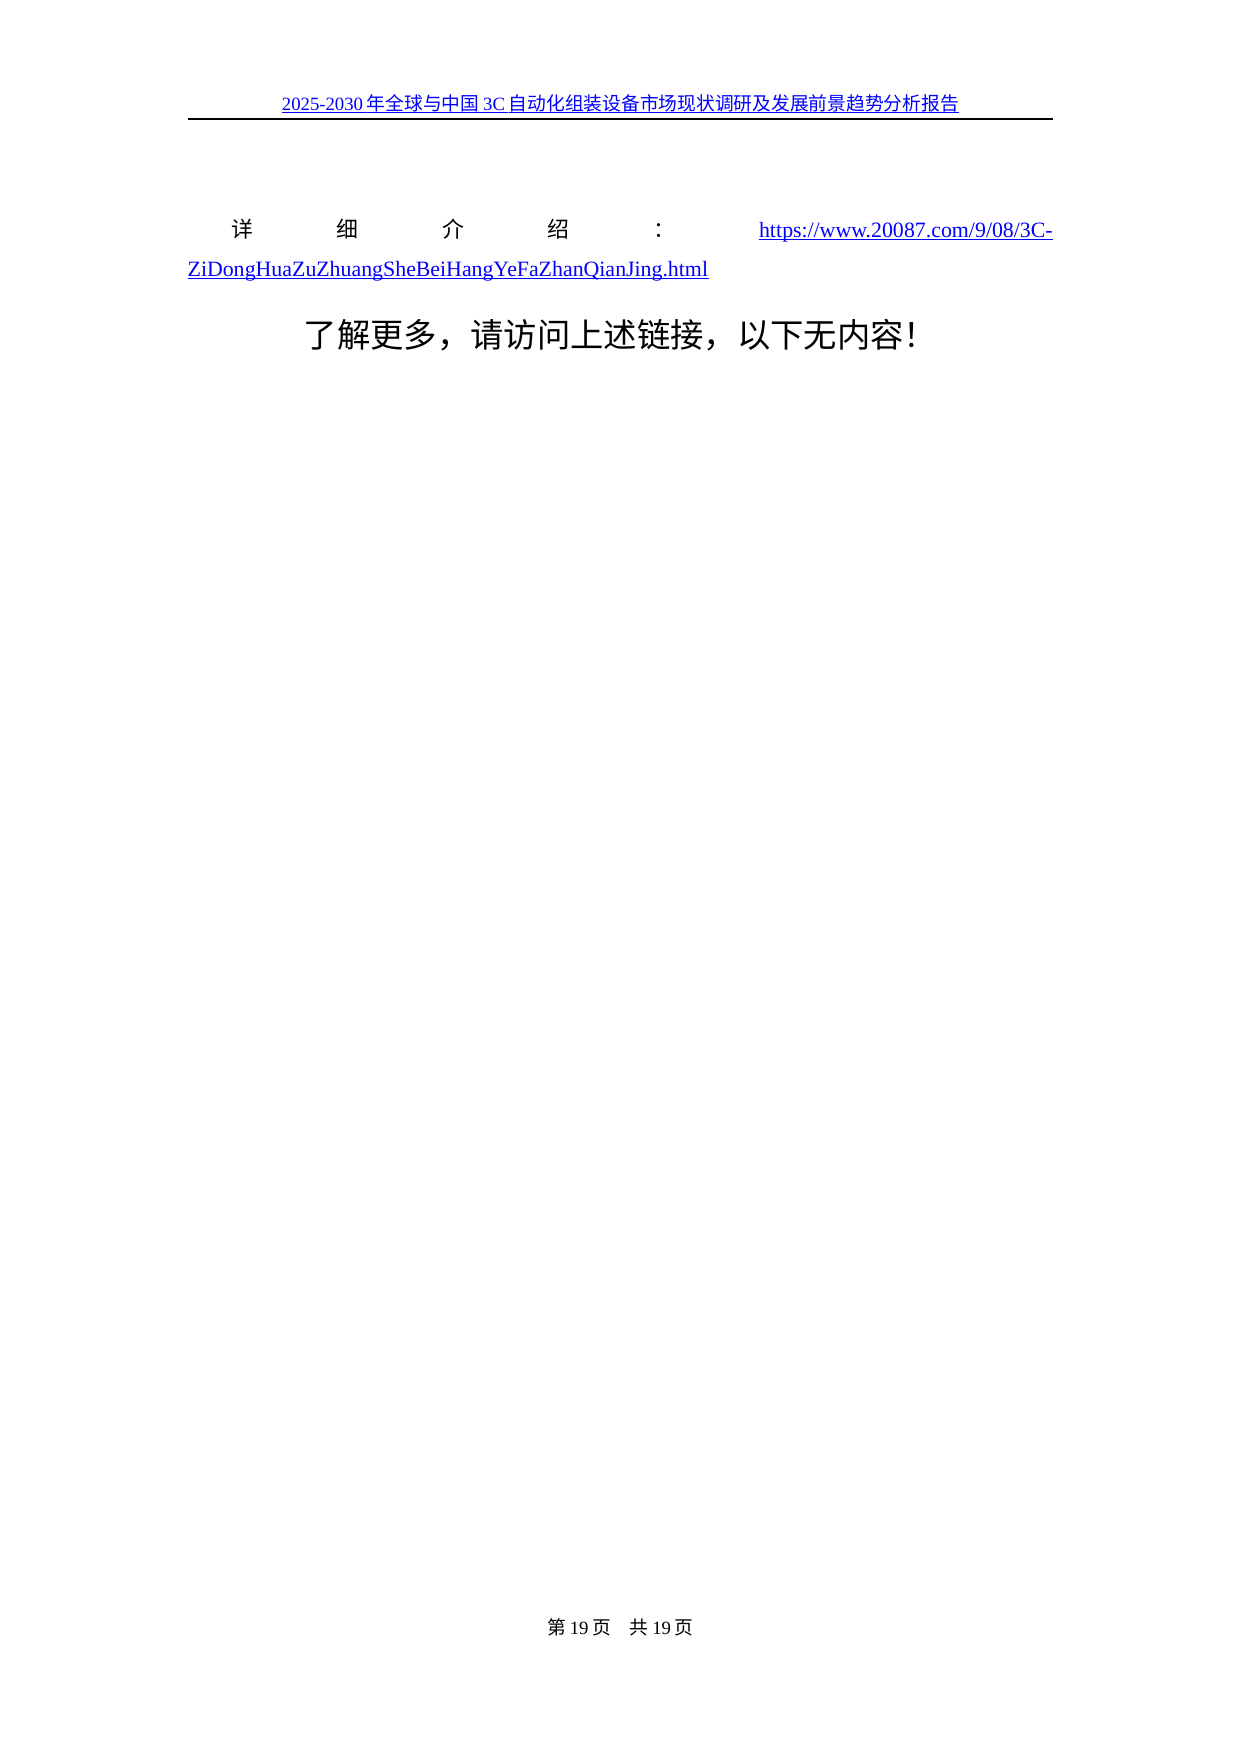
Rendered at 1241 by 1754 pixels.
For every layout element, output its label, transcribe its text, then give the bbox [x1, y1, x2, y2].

title 了解更多，请访问上述链接，以下无内容！ [187, 301, 1053, 366]
text 详细介绍：https://www.20087.com/9/08/3C-ZiDongHuaZuZhuangSheBeiHangYeFaZhanQianJing.html [187, 212, 1053, 285]
